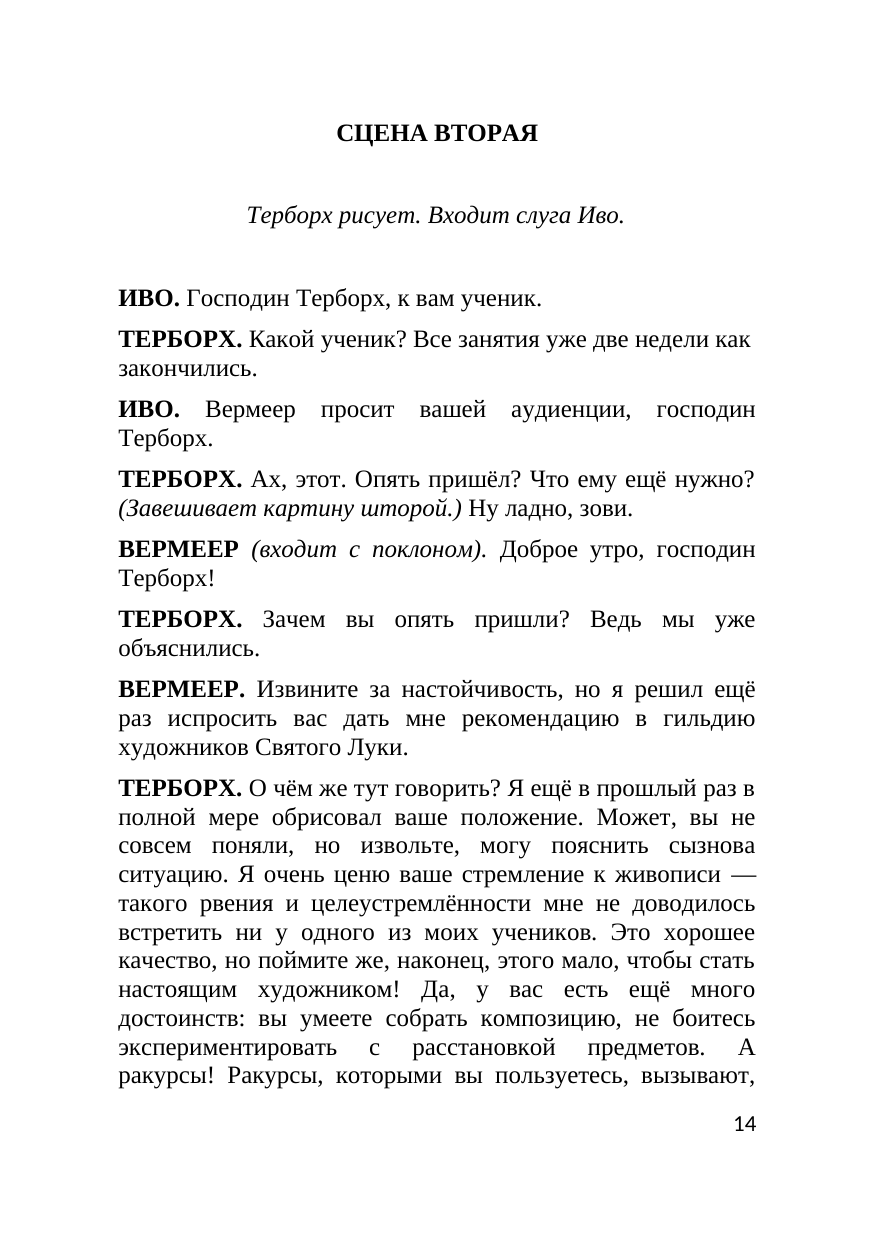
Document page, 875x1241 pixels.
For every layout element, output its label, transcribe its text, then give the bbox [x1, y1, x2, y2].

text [118, 773, 756, 1089]
text ИВО. Вермеер просит вашей аудиенции, господин Терборх. [118, 394, 756, 452]
text ТЕРБОРХ. Зачем вы опять пришли? Ведь мы уже объяснились. [118, 604, 756, 662]
text Терборх рисует. Входит слуга Иво. [118, 201, 756, 229]
text ТЕРБОРХ. Какой ученик? Все занятия уже две недели как закончились. [118, 324, 756, 382]
text СЦЕНА ВТОРАЯ [118, 118, 756, 147]
text ВЕРМЕЕР (входит с поклоном). Доброе утро, господин Терборх! [118, 534, 756, 592]
text ТЕРБОРХ. Ах, этот. Опять пришёл? Что ему ещё нужно? (Завешивает картину шторой.) Ну ладно, зови. [118, 464, 756, 522]
text ВЕРМЕЕР. Извините за настойчивость, но я решил ещё раз испросить вас дать мне рекомендацию в гильдию художников Святого Луки. [118, 674, 756, 761]
text ИВО. Господин Терборх, к вам ученик. [118, 283, 756, 312]
